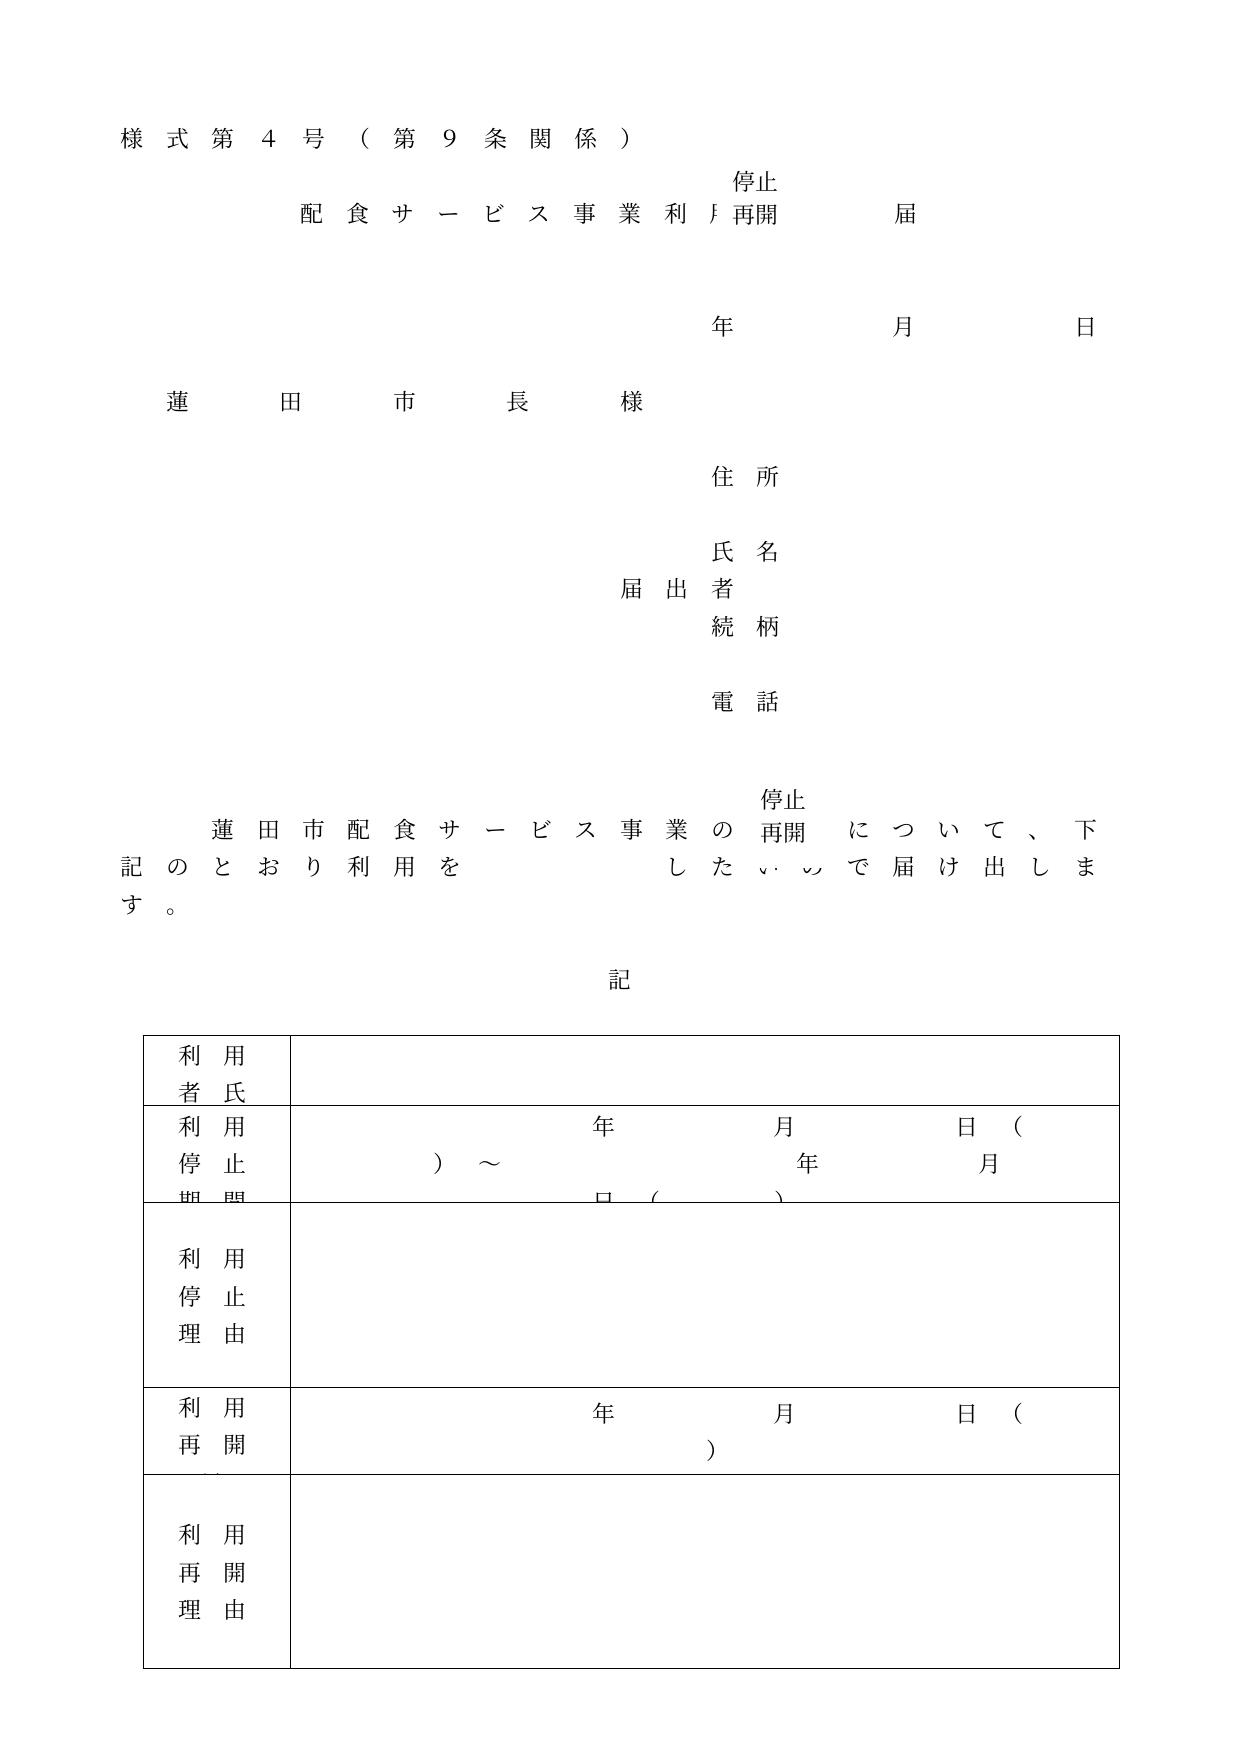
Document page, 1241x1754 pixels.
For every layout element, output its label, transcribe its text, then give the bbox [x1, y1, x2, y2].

table_cell [291, 1475, 1119, 1668]
text 電話 [121, 681, 1120, 719]
table_cell 年 月 日（ ）～ 年 月 日（ ） [291, 1106, 1119, 1202]
text 氏名 [121, 531, 1120, 569]
text 蓮 田 市 長 様 [121, 381, 1120, 419]
text 様式第４号（第９条関係） [121, 119, 1120, 156]
text 蓮田市配食サービス事業の利用について、下記のとおり利用を したいので届け出します。 [121, 809, 1120, 922]
table_header 利用者氏名 [144, 1036, 290, 1105]
text 年 月 日 [121, 306, 1120, 344]
table_cell [291, 1203, 1119, 1387]
text 住所 [121, 456, 1120, 494]
text 配食サービス事業利用 届 [121, 194, 717, 231]
text 届出者 [121, 569, 1120, 606]
text 続柄 [121, 606, 1120, 644]
table_cell 利用停止理由 [144, 1203, 290, 1387]
text 配食サービス事業利用 届 [797, 194, 1120, 231]
table_cell 利用再開日 [144, 1388, 290, 1474]
table_cell 利用再開理由 [144, 1475, 290, 1668]
text 記 [121, 959, 1120, 997]
table_header [291, 1036, 1119, 1105]
table_cell 年 月 日（ ） [291, 1388, 1119, 1474]
table_cell 利用停止期間 [144, 1106, 290, 1202]
